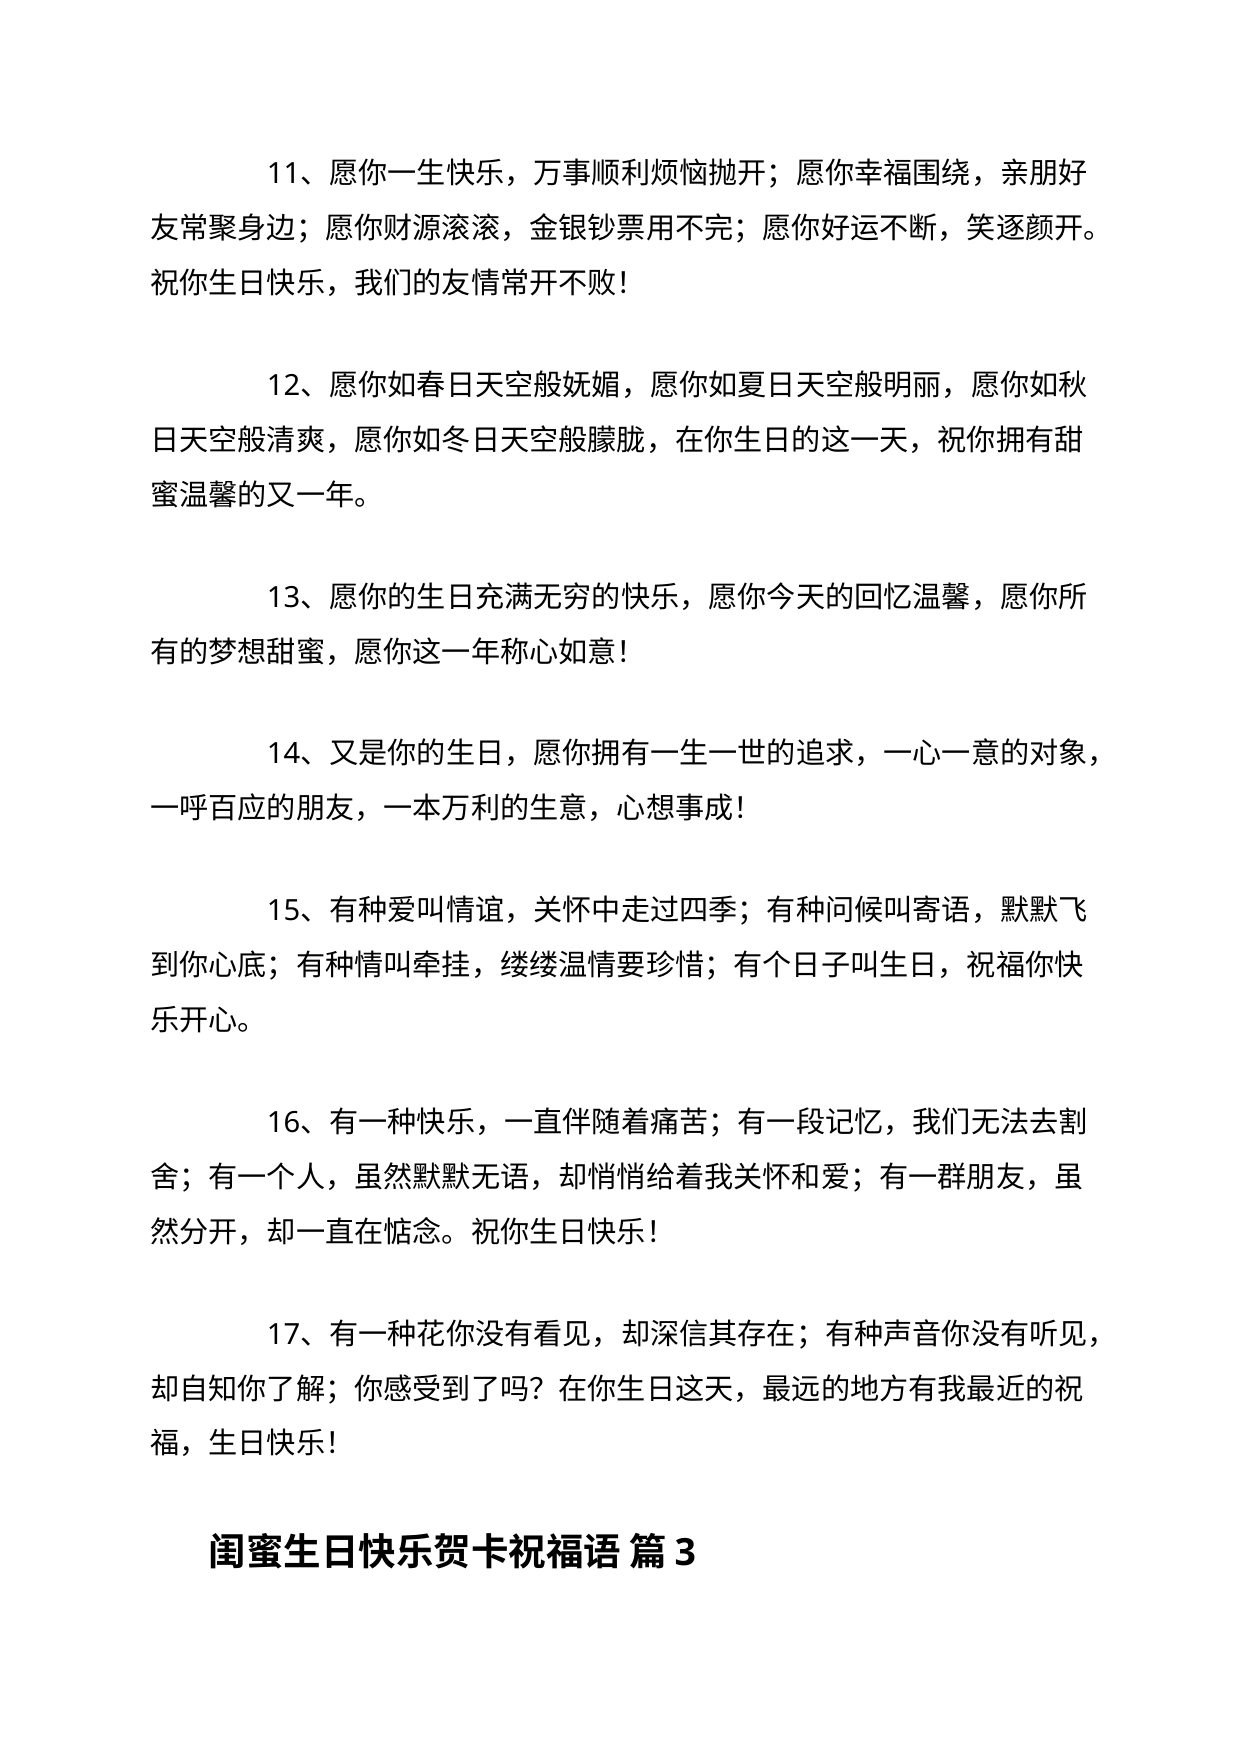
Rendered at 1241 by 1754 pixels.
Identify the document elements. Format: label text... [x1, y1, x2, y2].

text 闺蜜生日快乐贺卡祝福语 篇3 [150, 1522, 1090, 1576]
text 12、愿你如春日天空般妩媚，愿你如夏日天空般明丽，愿你如秋日天空般清爽，愿你如冬日天空般朦胧，在你生日的这一天，祝你拥有甜蜜温馨的又一年。 [150, 362, 1090, 514]
text 13、愿你的生日充满无穷的快乐，愿你今天的回忆温馨，愿你所有的梦想甜蜜，愿你这一年称心如意！ [150, 573, 1090, 671]
text 16、有一种快乐，一直伴随着痛苦；有一段记忆，我们无法去割舍；有一个人，虽然默默无语，却悄悄给着我关怀和爱；有一群朋友，虽然分开，却一直在惦念。祝你生日快乐！ [150, 1098, 1090, 1251]
text 14、又是你的生日，愿你拥有一生一世的追求，一心一意的对象，一呼百应的朋友，一本万利的生意，心想事成！ [150, 730, 1090, 827]
text 11、愿你一生快乐，万事顺利烦恼抛开；愿你幸福围绕，亲朋好友常聚身边；愿你财源滚滚，金银钞票用不完；愿你好运不断，笑逐颜开。祝你生日快乐，我们的友情常开不败！ [150, 150, 1090, 302]
text 17、有一种花你没有看见，却深信其存在；有种声音你没有听见，却自知你了解；你感受到了吗？在你生日这天，最远的地方有我最近的祝福，生日快乐！ [150, 1310, 1090, 1462]
text 15、有种爱叫情谊，关怀中走过四季；有种问候叫寄语，默默飞到你心底；有种情叫牵挂，缕缕温情要珍惜；有个日子叫生日，祝福你快乐开心。 [150, 887, 1090, 1039]
